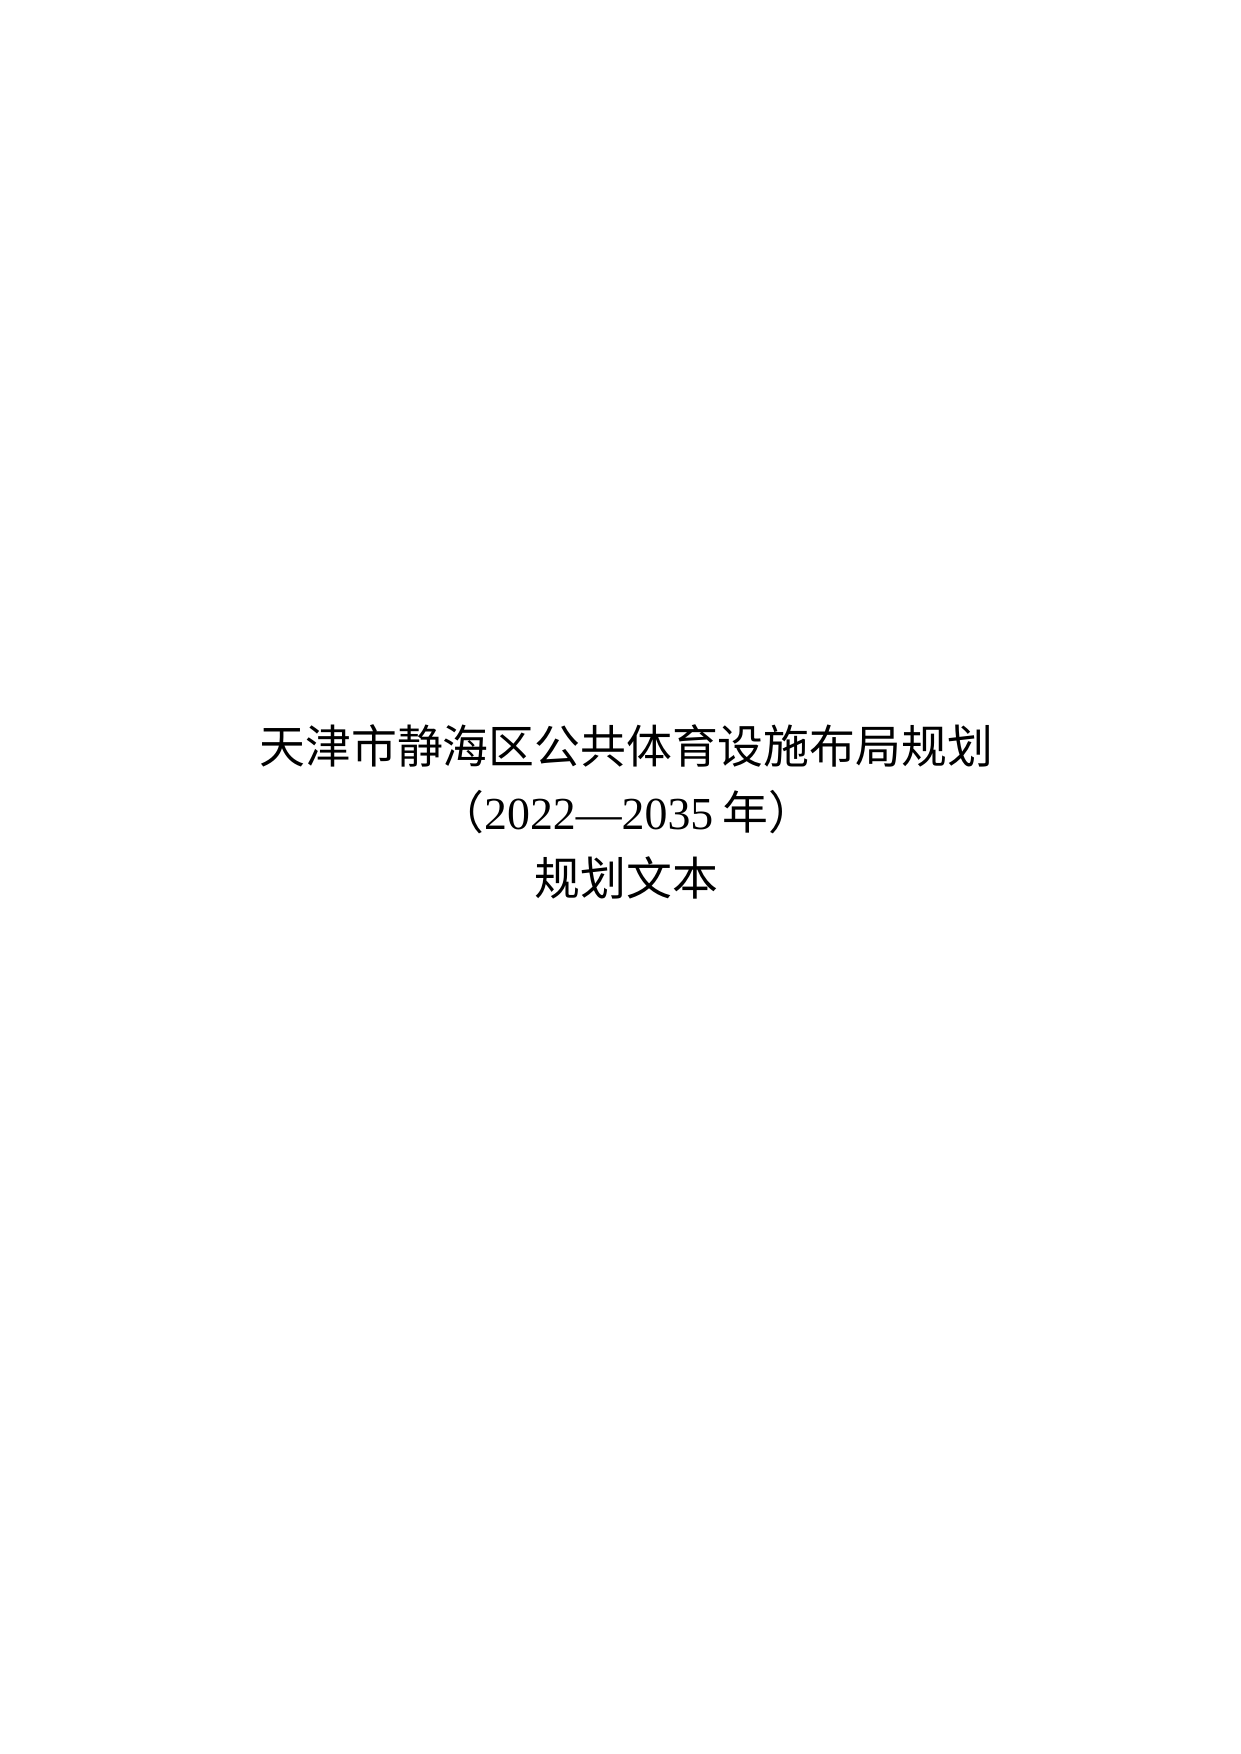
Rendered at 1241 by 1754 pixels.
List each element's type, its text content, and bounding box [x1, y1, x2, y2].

text 规划文本 [165, 843, 1087, 909]
text 天津市静海区公共体育设施布局规划 [165, 710, 1087, 776]
text （2022—2035年） [165, 776, 1087, 843]
